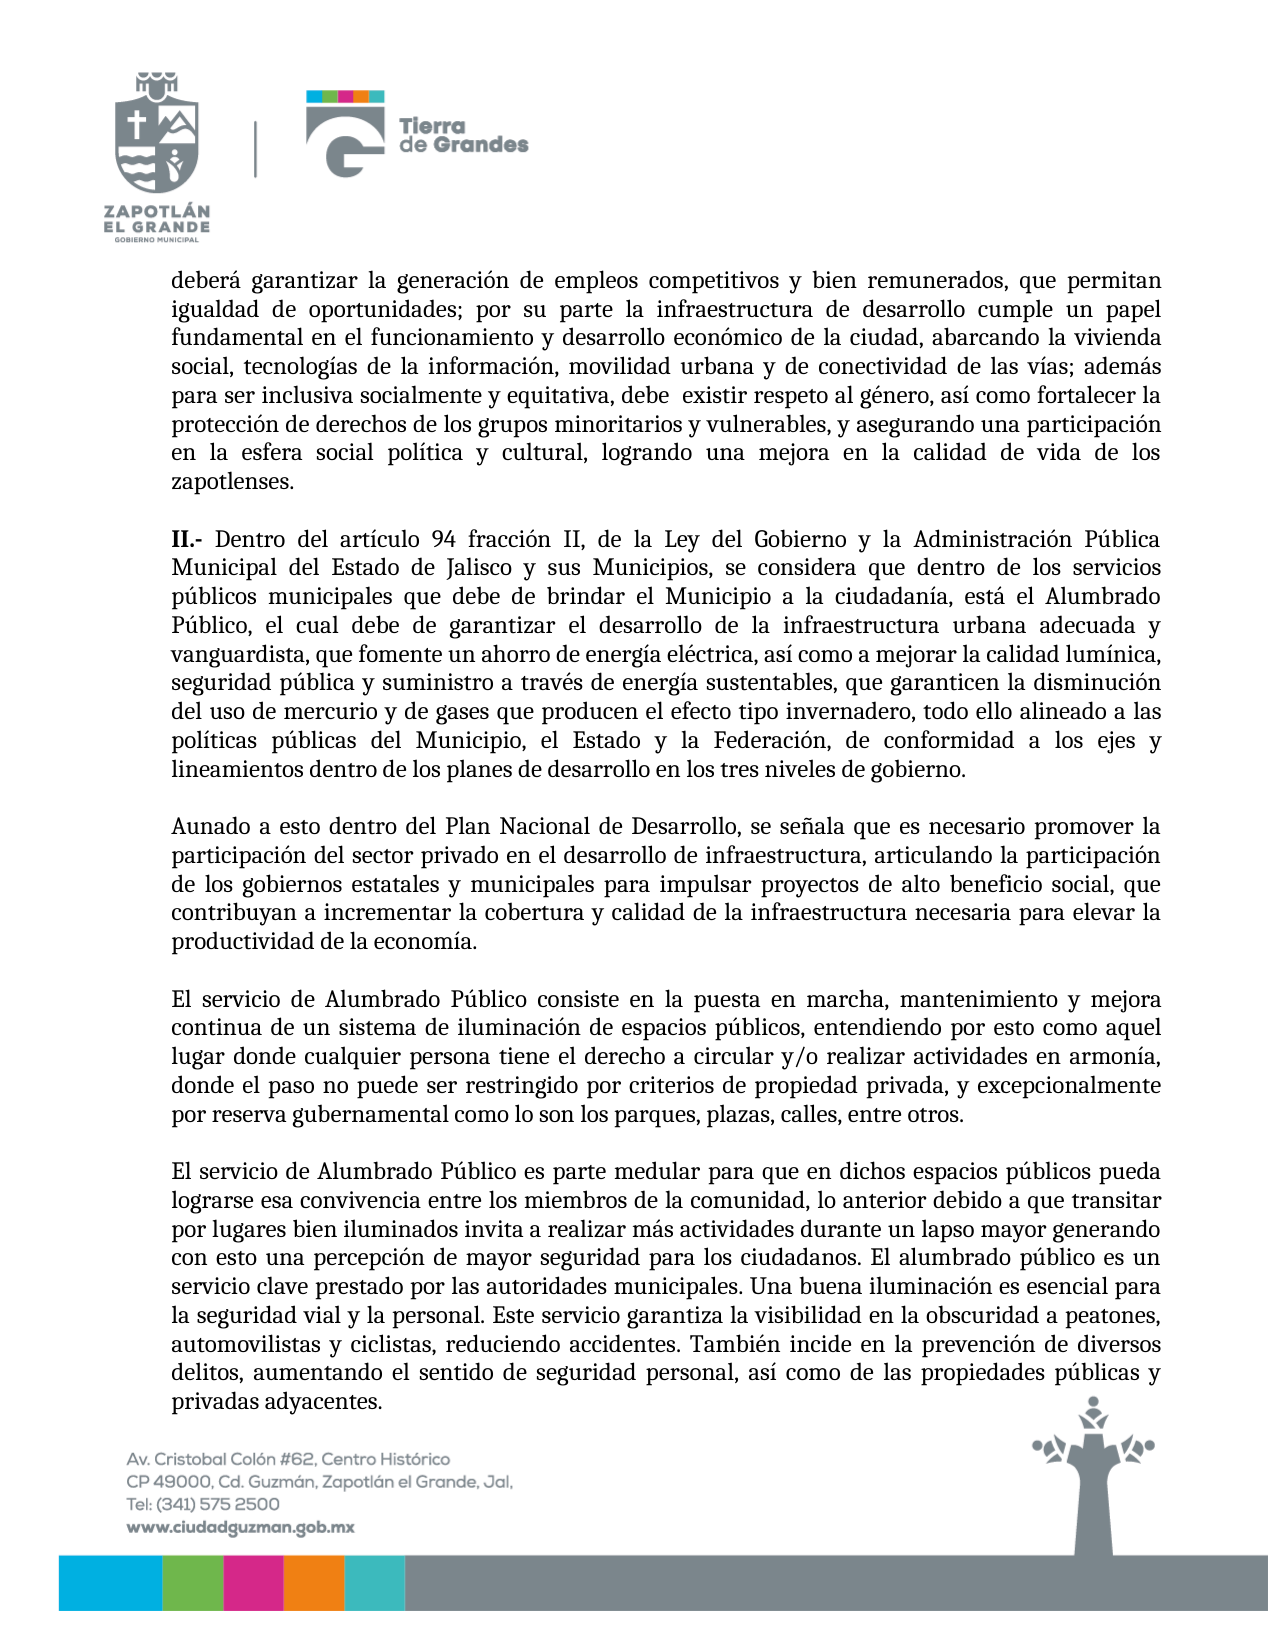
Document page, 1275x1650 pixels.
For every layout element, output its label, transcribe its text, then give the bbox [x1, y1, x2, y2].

picture [28, 12, 1275, 1650]
text El servicio de Alumbrado Público es parte medular para que en dichos espacios públicos pueda lograrse esa convivencia entre los miembros de la comunidad, lo anterior debido a que transitar por lugares bien iluminados invita a realizar más actividades durante un lapso mayor generando con esto una percepción de mayor seguridad para los ciudadanos. El alumbrado público es un servicio clave prestado por las autoridades municipales. Una buena iluminación es esencial para la seguridad vial y la personal. Este servicio garantiza la visibilidad en la obscuridad a peatones, automovilistas y ciclistas, reduciendo accidentes. También incide en la prevención de diversos delitos, aumentando el sentido de seguridad personal, así como de las propiedades públicas y privadas adyacentes. [171, 1157, 1163, 1416]
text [171, 266, 1163, 496]
text Aunado a esto dentro del Plan Nacional de Desarrollo, se señala que es necesario promover la participación del sector privado en el desarrollo de infraestructura, articulando la participación de los gobiernos estatales y municipales para impulsar proyectos de alto beneficio social, que contribuyan a incrementar la cobertura y calidad de la infraestructura necesaria para elevar la productividad de la economía. [171, 812, 1163, 956]
text II.- Dentro del artículo 94 fracción II, de la Ley del Gobierno y la Administración Pública Municipal del Estado de Jalisco y sus Municipios, se considera que dentro de los servicios públicos municipales que debe de brindar el Municipio a la ciudadanía, está el Alumbrado Público, el cual debe de garantizar el desarrollo de la infraestructura urbana adecuada y vanguardista, que fomente un ahorro de energía eléctrica, así como a mejorar la calidad lumínica, seguridad pública y suministro a través de energía sustentables, que garanticen la disminución del uso de mercurio y de gases que producen el efecto tipo invernadero, todo ello alineado a las políticas públicas del Municipio, el Estado y la Federación, de conformidad a los ejes y lineamientos dentro de los planes de desarrollo en los tres niveles de gobierno. [171, 524, 1163, 783]
text El servicio de Alumbrado Público consiste en la puesta en marcha, mantenimiento y mejora continua de un sistema de iluminación de espacios públicos, entendiendo por esto como aquel lugar donde cualquier persona tiene el derecho a circular y/o realizar actividades en armonía, donde el paso no puede ser restringido por criterios de propiedad privada, y excepcionalmente por reserva gubernamental como lo son los parques, plazas, calles, entre otros. [171, 984, 1163, 1128]
